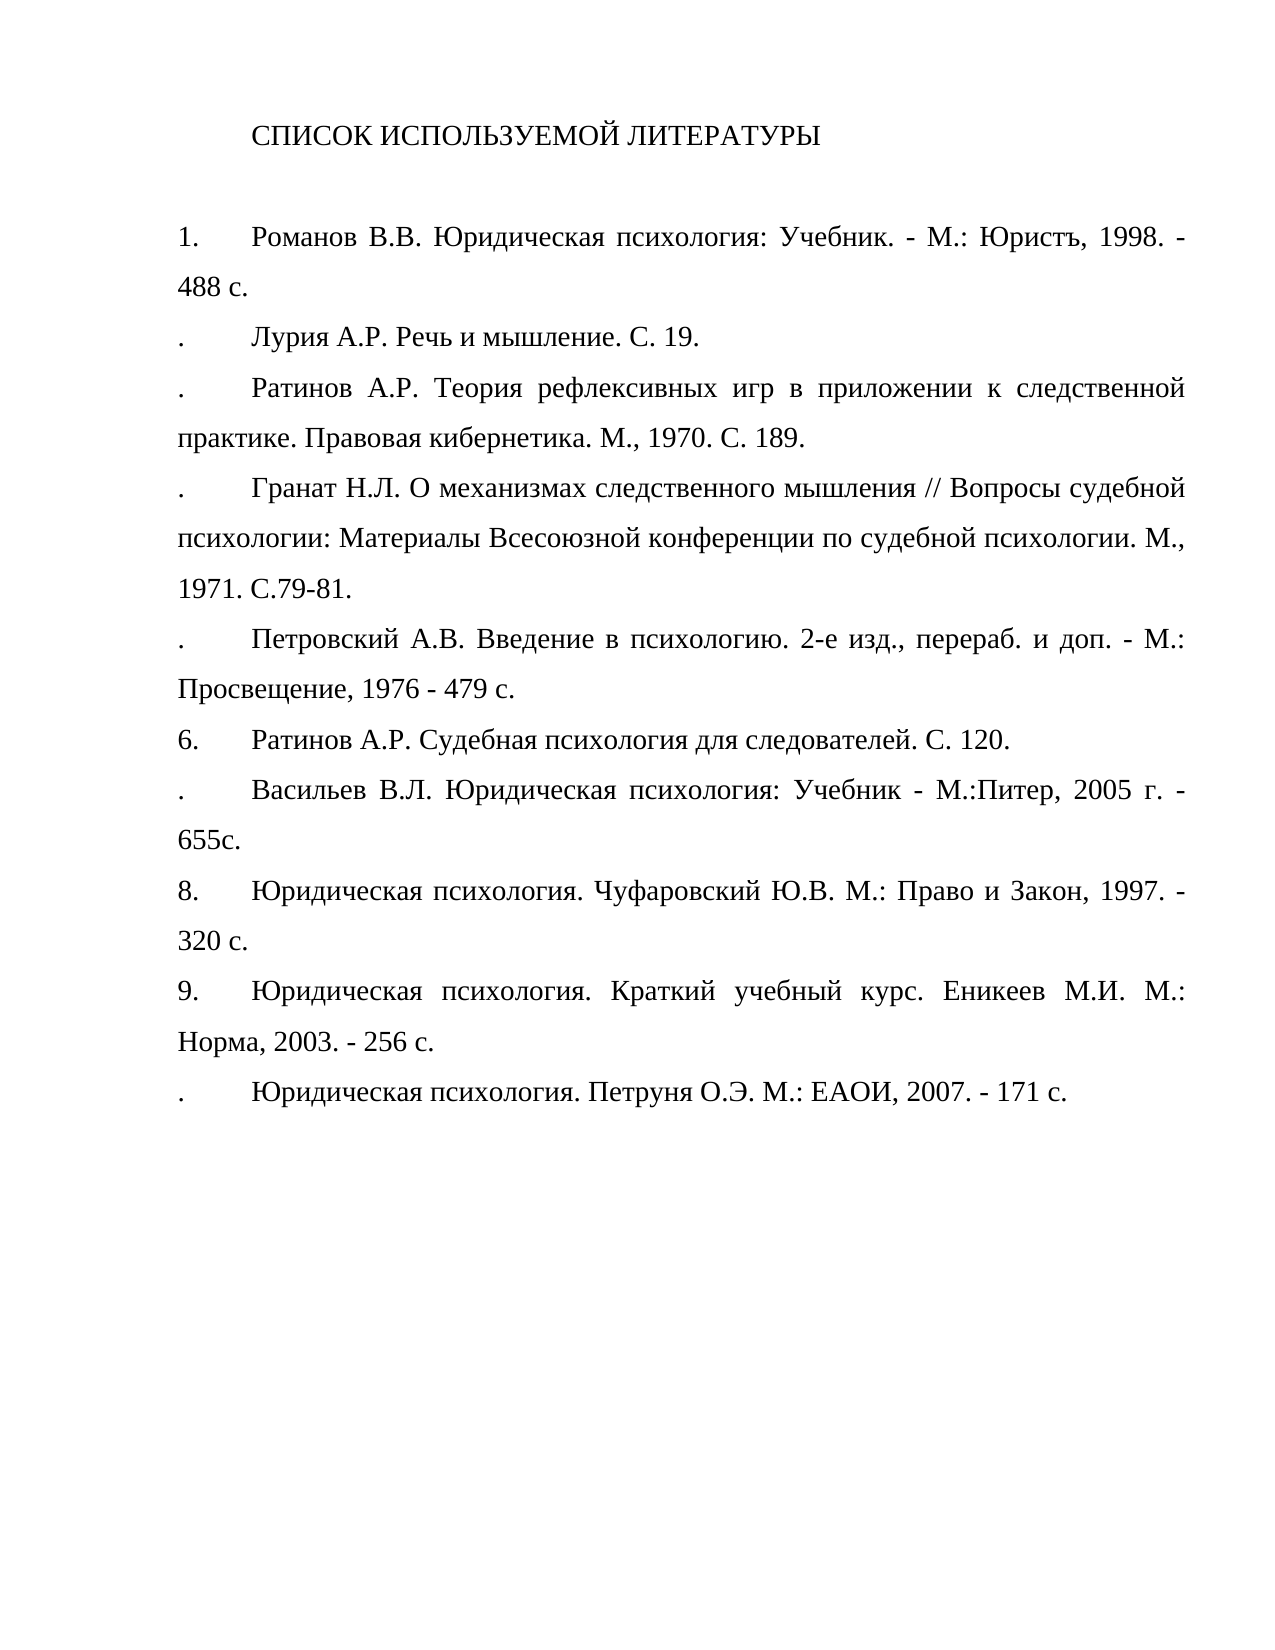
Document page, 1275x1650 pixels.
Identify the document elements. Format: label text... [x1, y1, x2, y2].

text 1. Романов В.В. Юридическая психология: Учебник. - М.: Юристъ, 1998. - 488 с. [177, 219, 1186, 303]
text 6. Ратинов А.Р. Судебная психология для следователей. С. 120. [177, 722, 1186, 755]
text . Юридическая психология. Петруня О.Э. М.: ЕАОИ, 2007. - 171 с. [177, 1074, 1186, 1108]
text . Гранат Н.Л. О механизмах следственного мышления // Вопросы судебной психологии: Материалы Всесоюзной конференции по судебной психологии. М., 1971. С.79-81. [177, 470, 1186, 604]
text . Петровский А.В. Введение в психологию. 2-е изд., перераб. и доп. - М.: Просвещение, 1976 - 479 с. [177, 621, 1186, 705]
text . Лурия А.Р. Речь и мышление. С. 19. [177, 319, 1186, 353]
text 8. Юридическая психология. Чуфаровский Ю.В. М.: Право и Закон, 1997. - 320 с. [177, 873, 1186, 957]
text . Ратинов А.Р. Теория рефлексивных игр в приложении к следственной практике. Правовая кибернетика. М., 1970. С. 189. [177, 370, 1186, 453]
text СПИСОК ИСПОЛЬЗУЕМОЙ ЛИТЕРАТУРЫ [177, 118, 1186, 152]
text . Васильев В.Л. Юридическая психология: Учебник - М.:Питер, 2005 г. - 655с. [177, 772, 1186, 856]
text 9. Юридическая психология. Краткий учебный курс. Еникеев М.И. М.: Норма, 2003. - 256 с. [177, 973, 1186, 1057]
